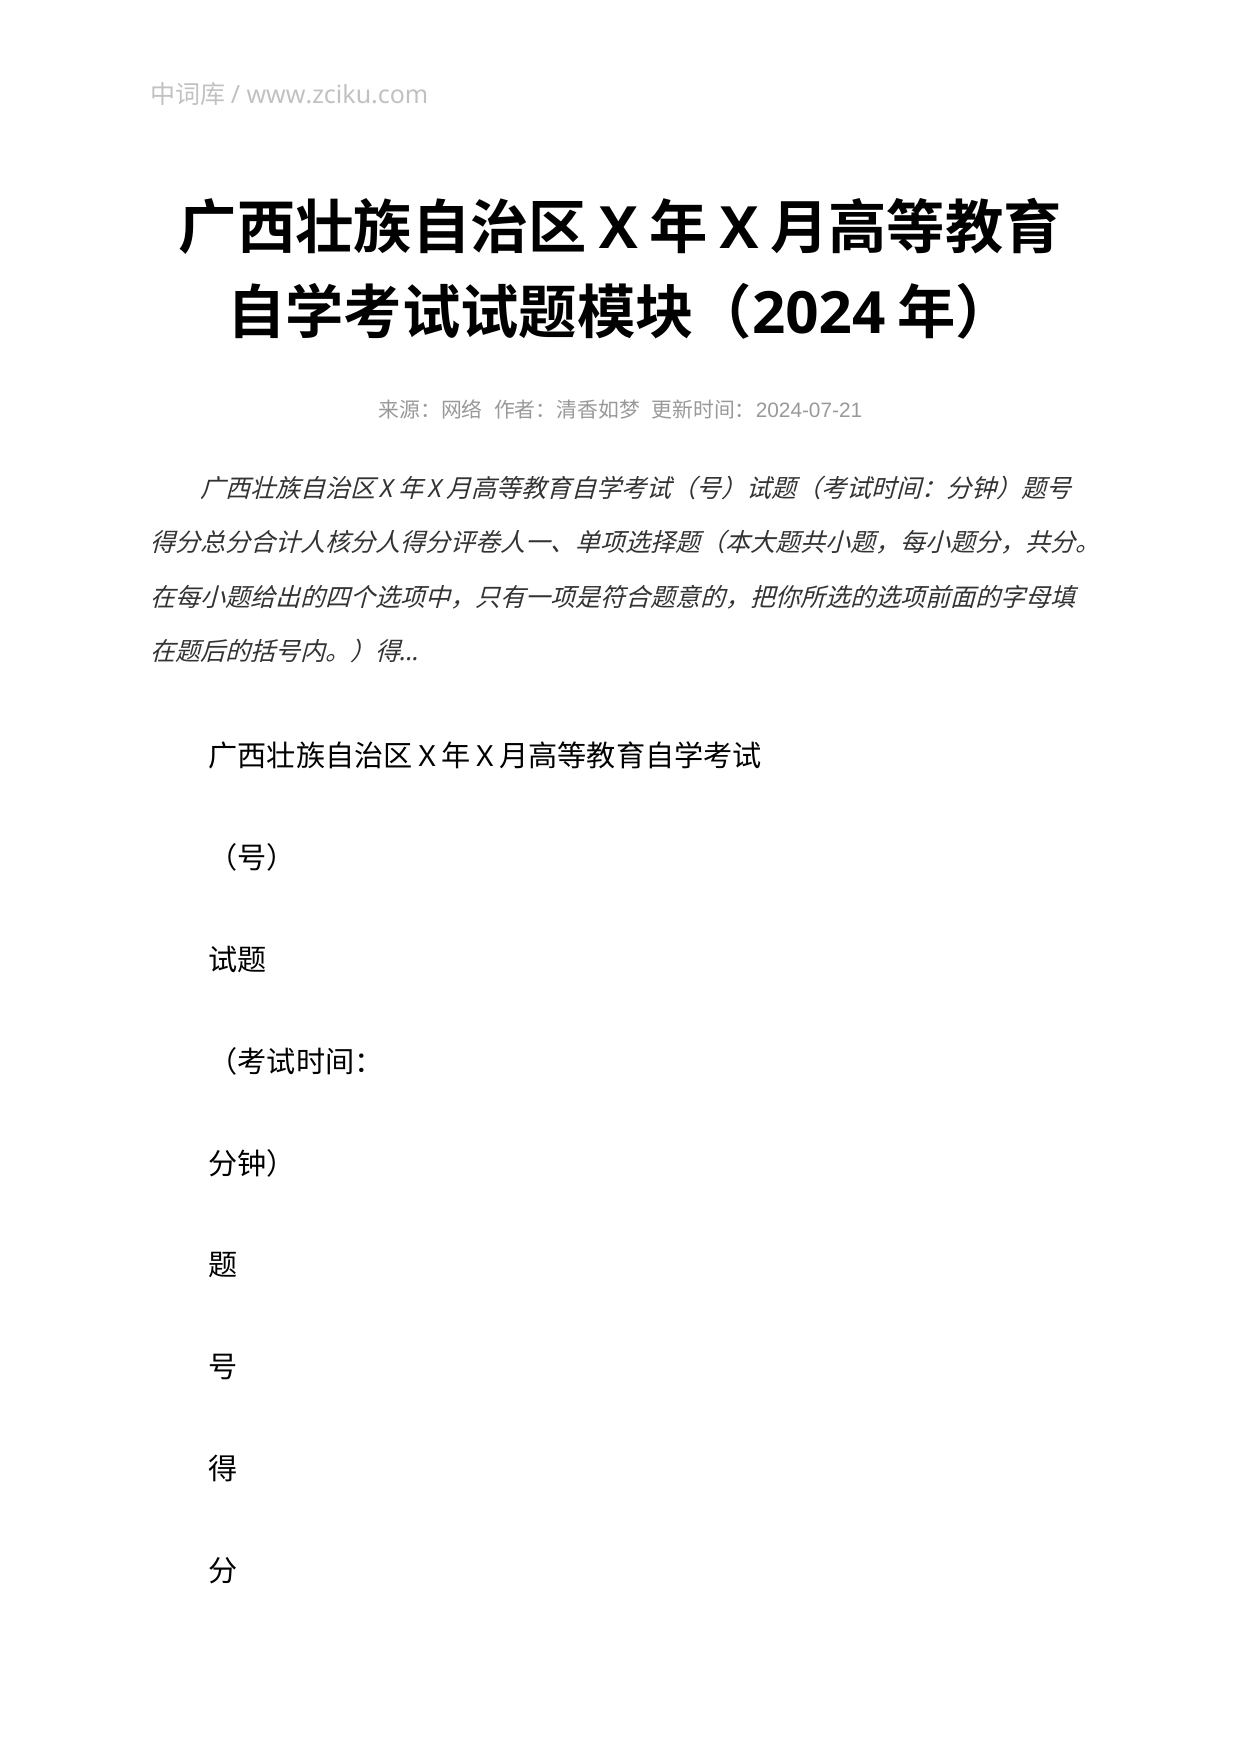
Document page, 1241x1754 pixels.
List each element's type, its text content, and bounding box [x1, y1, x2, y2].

text 题 [150, 1242, 1090, 1284]
text 广西壮族自治区X年X月高等教育自学考试 [150, 733, 1090, 775]
text 分钟） [150, 1140, 1090, 1182]
text （号） [150, 835, 1090, 877]
text 来源：网络 作者：清香如梦 更新时间：2024-07-21 [150, 398, 1090, 422]
text （考试时间： [150, 1038, 1090, 1081]
text 号 [150, 1344, 1090, 1386]
text 广西壮族自治区X年X月高等教育自学考试（号）试题（考试时间：分钟）题号得分总分合计人核分人得分评卷人一、单项选择题（本大题共小题，每小题分，共分。在每小题给出的四个选项中，只有一项是符合题意的，把你所选的选项前面的字母填在题后的括号内。）得... [150, 468, 1090, 668]
subtitle 广西壮族自治区X年X月高等教育自学考试试题模块（2024年） [150, 181, 1090, 351]
text 分 [150, 1547, 1090, 1589]
text 试题 [150, 937, 1090, 979]
text 得 [150, 1446, 1090, 1488]
